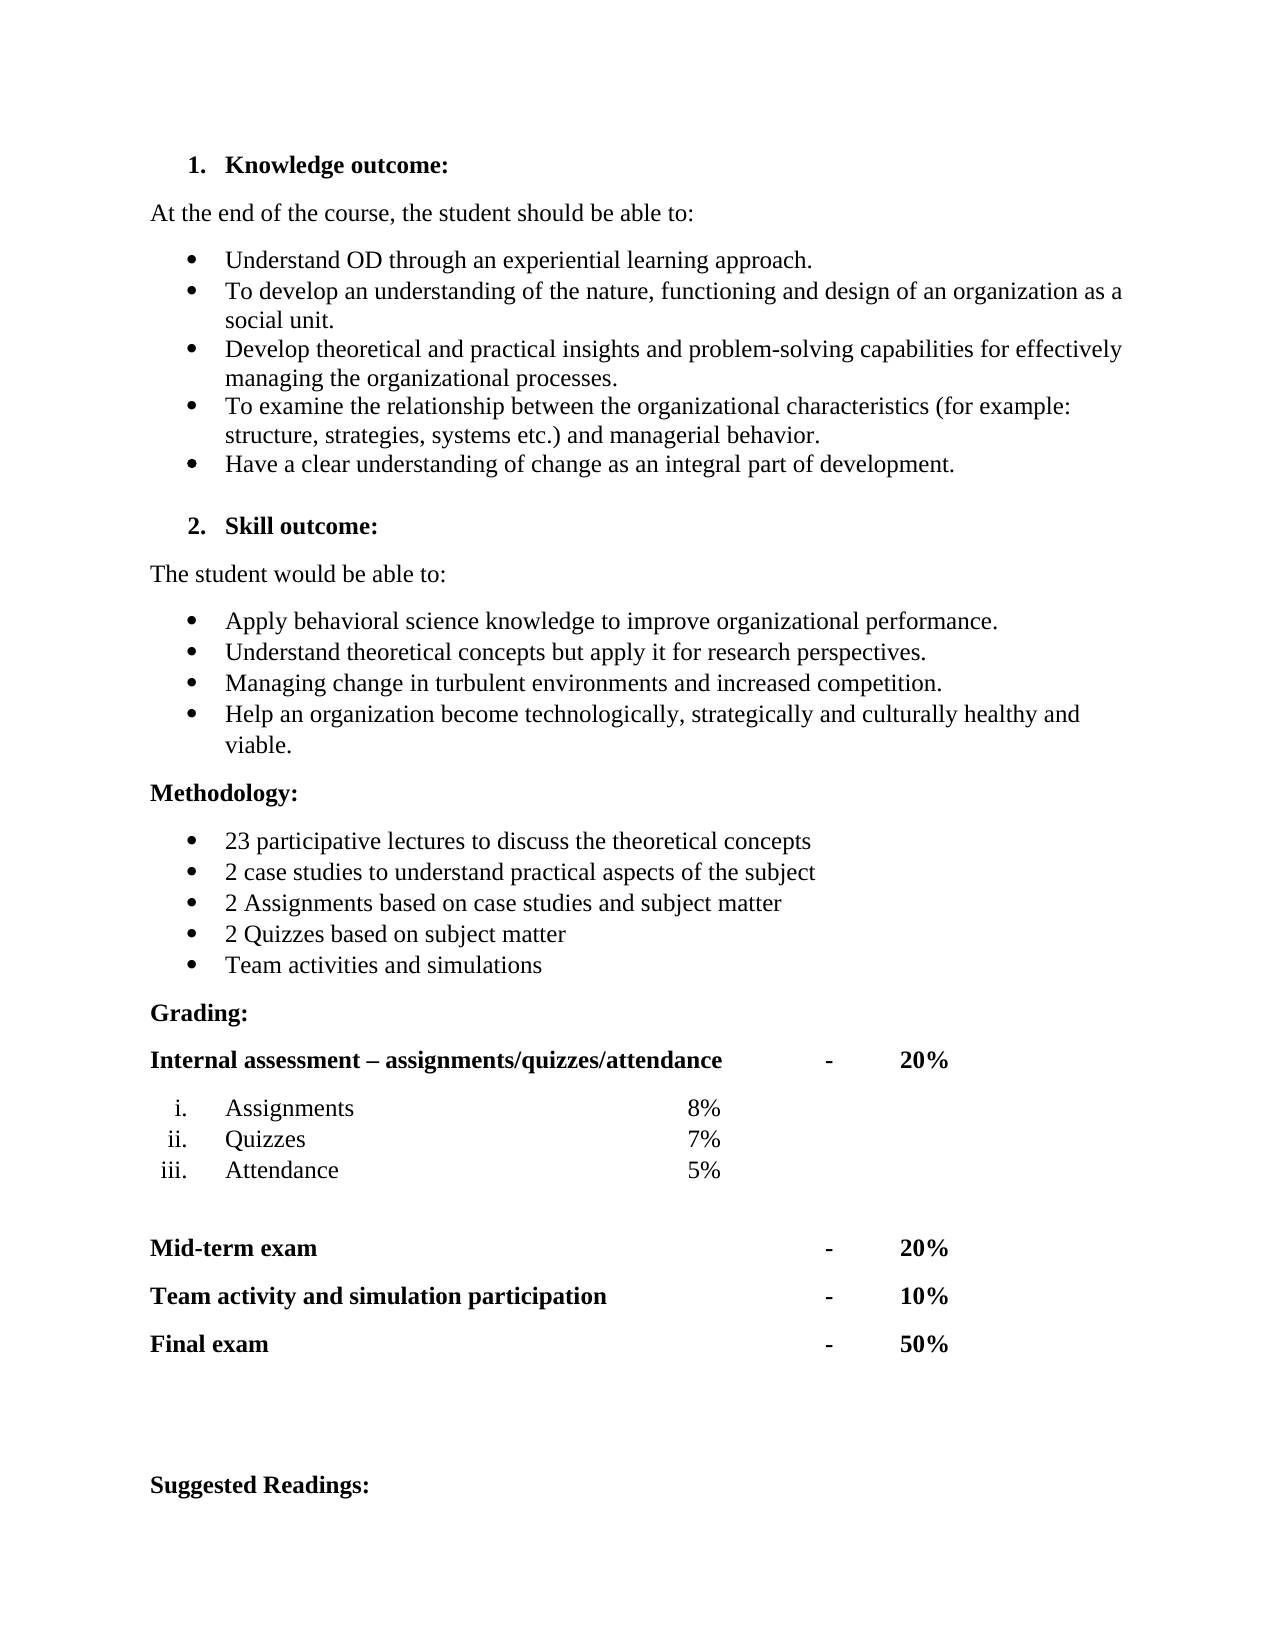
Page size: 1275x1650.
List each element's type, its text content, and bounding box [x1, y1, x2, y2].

list Apply behavioral science knowledge to improve organizational performance. [187, 606, 1125, 635]
list Attendance 5% [187, 1155, 1125, 1184]
text Mid-term exam - 20% [150, 1233, 1125, 1262]
text Team activity and simulation participation - 10% [150, 1281, 1125, 1310]
list To examine the relationship between the organizational characteristics (for example: structure, strategies, systems etc.) and managerial behavior. [187, 391, 1125, 449]
text At the end of the course, the student should be able to: [150, 198, 1125, 226]
list Skill outcome: [187, 511, 1125, 540]
text Final exam - 50% [150, 1329, 1125, 1358]
list Develop theoretical and practical insights and problem-solving capabilities for effectively managing the organizational processes. [187, 334, 1125, 391]
text Suggested Readings: [150, 1470, 1125, 1498]
text Grading: [150, 998, 1125, 1027]
text The student would be able to: [150, 559, 1125, 587]
list Knowledge outcome: [187, 150, 1125, 179]
list To develop an understanding of the nature, functioning and design of an organization as a social unit. [187, 276, 1125, 334]
list Help an organization become technologically, strategically and culturally healthy and viable. [187, 699, 1125, 759]
list 2 case studies to understand practical aspects of the subject [187, 857, 1125, 886]
list 2 Assignments based on case studies and subject matter [187, 888, 1125, 917]
text Internal assessment – assignments/quizzes/attendance - 20% [150, 1046, 1125, 1074]
list Understand OD through an experiential learning approach. [187, 245, 1125, 274]
list Managing change in turbulent environments and increased competition. [187, 668, 1125, 697]
list 23 participative lectures to discuss the theoretical concepts [187, 826, 1125, 855]
list Quizzes 7% [187, 1124, 1125, 1153]
text Methodology: [150, 778, 1125, 807]
list Assignments 8% [187, 1093, 1125, 1122]
list Team activities and simulations [187, 950, 1125, 979]
list 2 Quizzes based on subject matter [187, 919, 1125, 948]
list Have a clear understanding of change as an integral part of development. [187, 449, 1125, 478]
list Understand theoretical concepts but apply it for research perspectives. [187, 637, 1125, 666]
